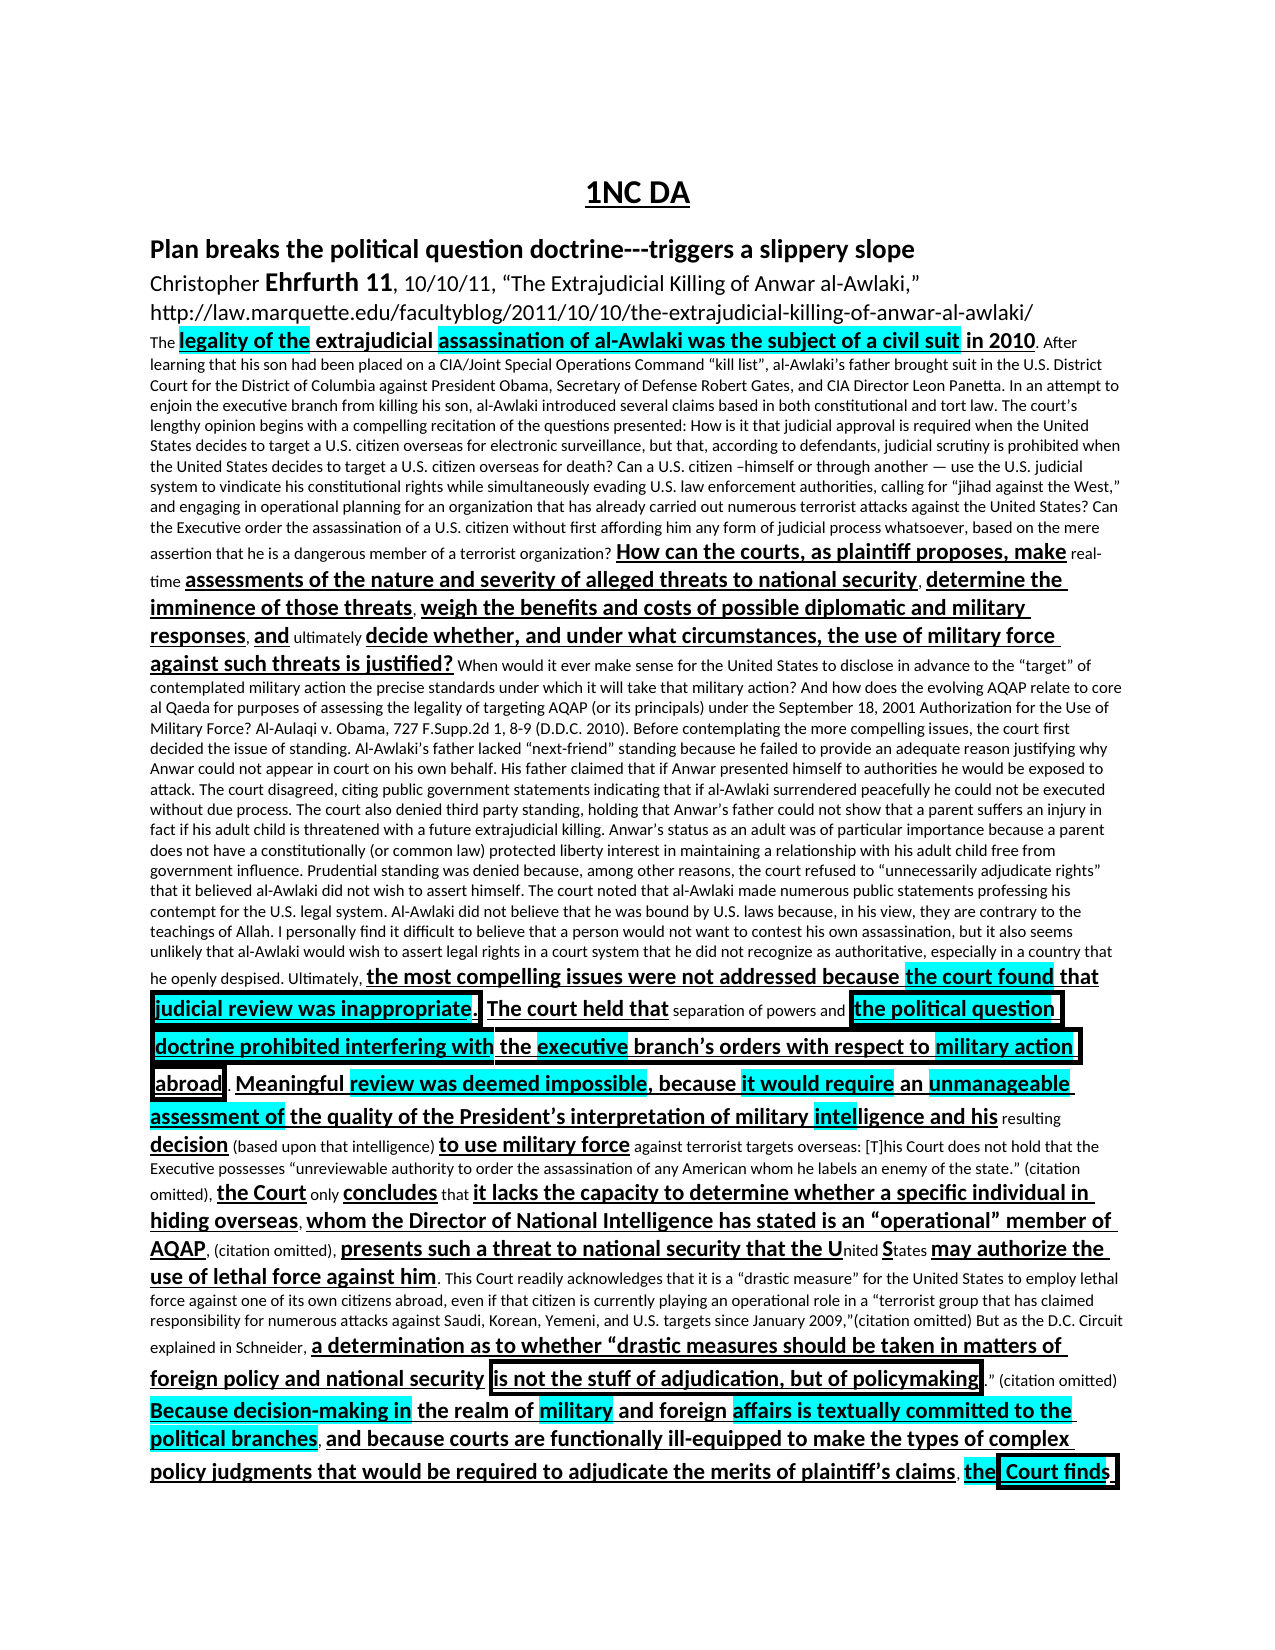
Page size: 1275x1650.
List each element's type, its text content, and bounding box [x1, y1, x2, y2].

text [150, 326, 1125, 1490]
subtitle Plan breaks the political question doctrine---triggers a slippery slope [150, 232, 1125, 265]
text Christopher Ehrfurth 11, 10/10/11, “The Extrajudicial Killing of Anwar al-Awlaki,” http://law.marquette.edu/facultyblog/2011/10/10/the-extrajudicial-killing-of-anwar-al-awlaki/ [150, 265, 1125, 326]
subtitle 1NC DA [150, 171, 1125, 212]
